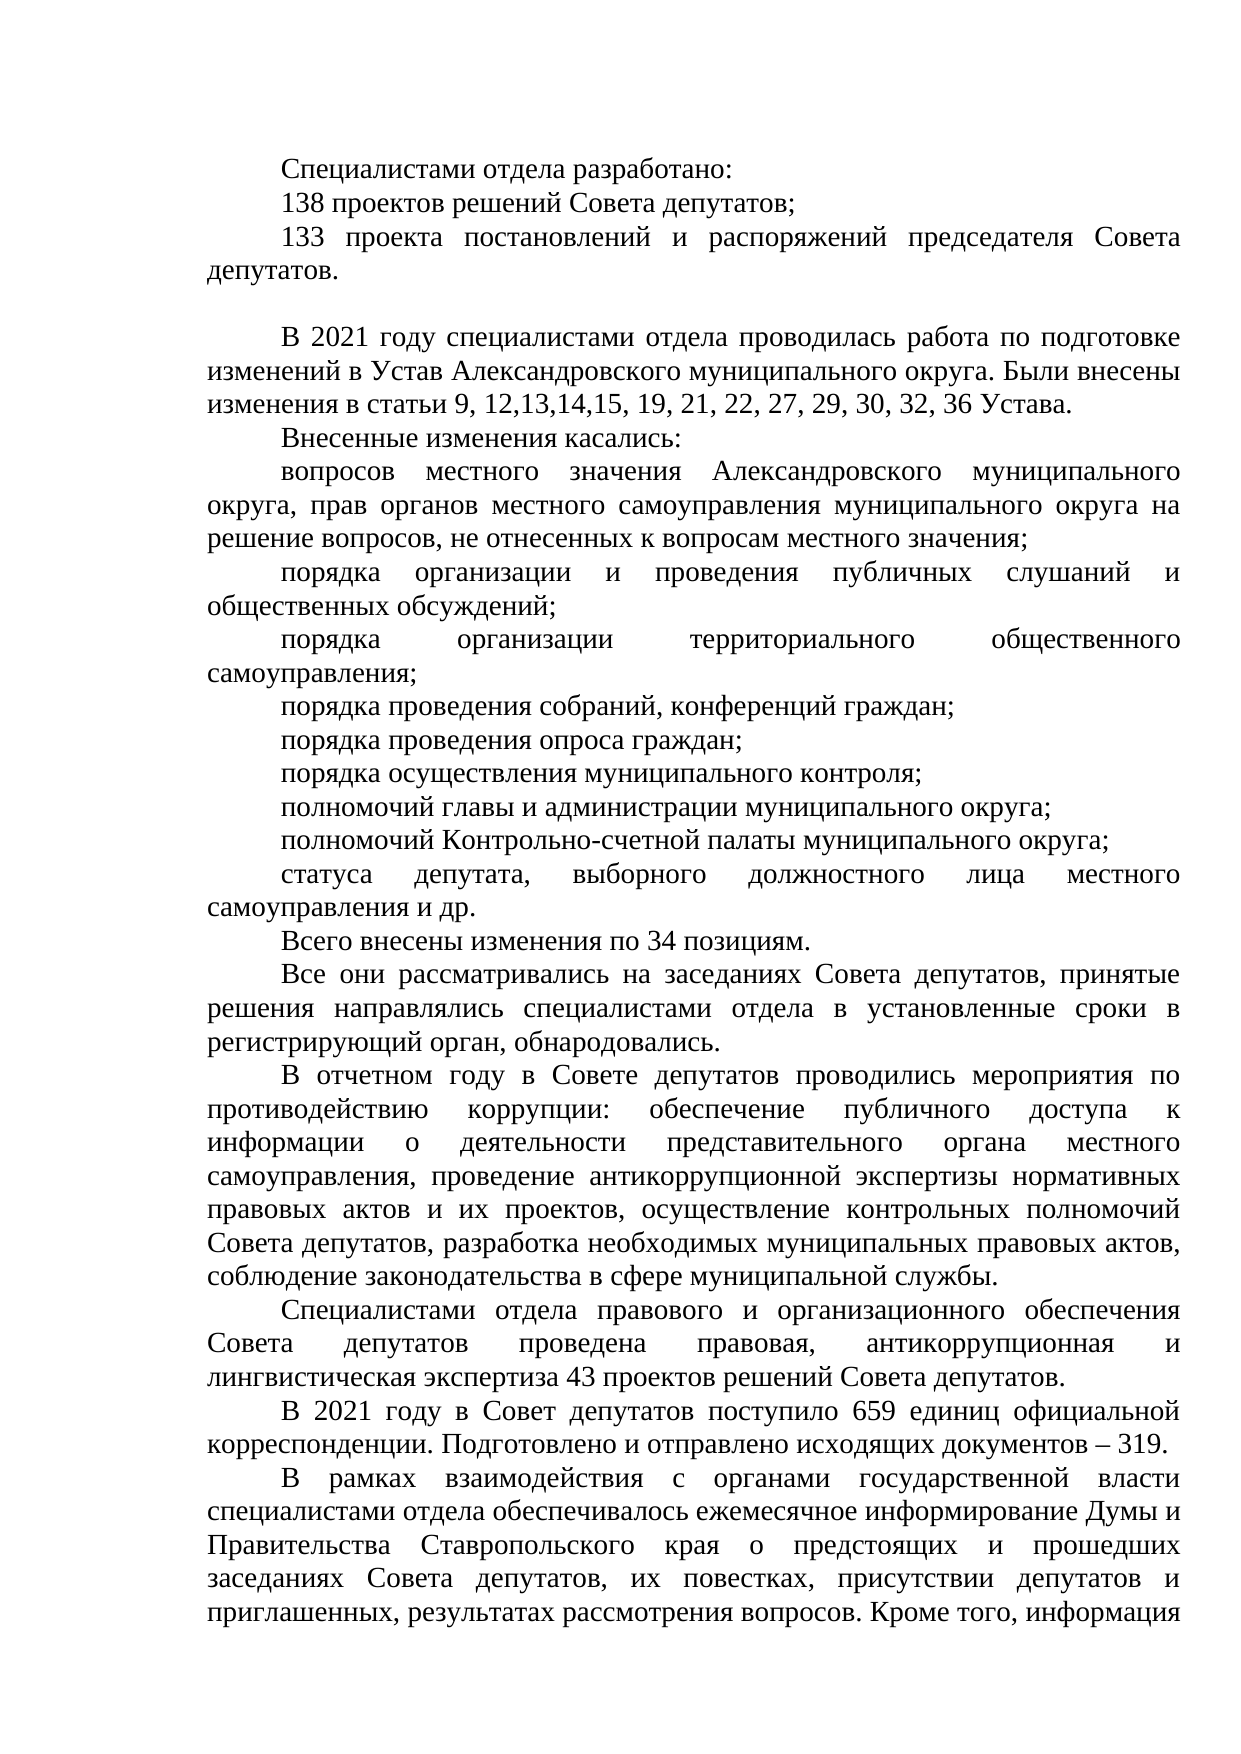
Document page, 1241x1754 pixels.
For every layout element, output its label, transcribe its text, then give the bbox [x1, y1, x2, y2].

text Все они рассматривались на заседаниях Совета депутатов, принятые решения направлялись специалистами отдела в установленные сроки в регистрирующий орган, обнародовались. [207, 957, 1181, 1057]
text Специалистами отдела разработано: [207, 152, 1181, 185]
text В 2021 году специалистами отдела проводилась работа по подготовке изменений в Устав Александровского муниципального округа. Были внесены изменения в статьи 9, 12,13,14,15, 19, 21, 22, 27, 29, 30, 32, 36 Устава. [207, 319, 1181, 420]
text Специалистами отдела правового и организационного обеспечения Совета депутатов проведена правовая, антикоррупционная и лингвистическая экспертиза 43 проектов решений Совета депутатов. [207, 1292, 1181, 1393]
text полномочий главы и администрации муниципального округа; [207, 789, 1181, 822]
text Внесенные изменения касались: [207, 420, 1181, 453]
text порядка проведения опроса граждан; [207, 722, 1181, 755]
text порядка осуществления муниципального контроля; [207, 755, 1181, 789]
text порядка организации и проведения публичных слушаний и общественных обсуждений; [207, 554, 1181, 621]
text статуса депутата, выборного должностного лица местного самоуправления и др. [207, 856, 1181, 923]
text полномочий Контрольно-счетной палаты муниципального округа; [207, 822, 1181, 856]
text В отчетном году в Совете депутатов проводились мероприятия по противодействию коррупции: обеспечение публичного доступа к информации о деятельности представительного органа местного самоуправления, проведение антикоррупционной экспертизы нормативных правовых актов и их проектов, осуществление контрольных полномочий Совета депутатов, разработка необходимых муниципальных правовых актов, соблюдение законодательства в сфере муниципальной службы. [207, 1057, 1181, 1292]
text вопросов местного значения Александровского муниципального округа, прав органов местного самоуправления муниципального округа на решение вопросов, не отнесенных к вопросам местного значения; [207, 453, 1181, 554]
text В 2021 году в Совет депутатов поступило 659 единиц официальной корреспонденции. Подготовлено и отправлено исходящих документов – 319. [207, 1393, 1181, 1460]
text порядка проведения собраний, конференций граждан; [207, 688, 1181, 722]
text Всего внесены изменения по 34 позициям. [207, 923, 1181, 957]
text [207, 1460, 1181, 1627]
text 133 проекта постановлений и распоряжений председателя Совета депутатов. [207, 219, 1181, 286]
text 138 проектов решений Совета депутатов; [207, 185, 1181, 219]
text порядка организации территориального общественного самоуправления; [207, 621, 1181, 688]
